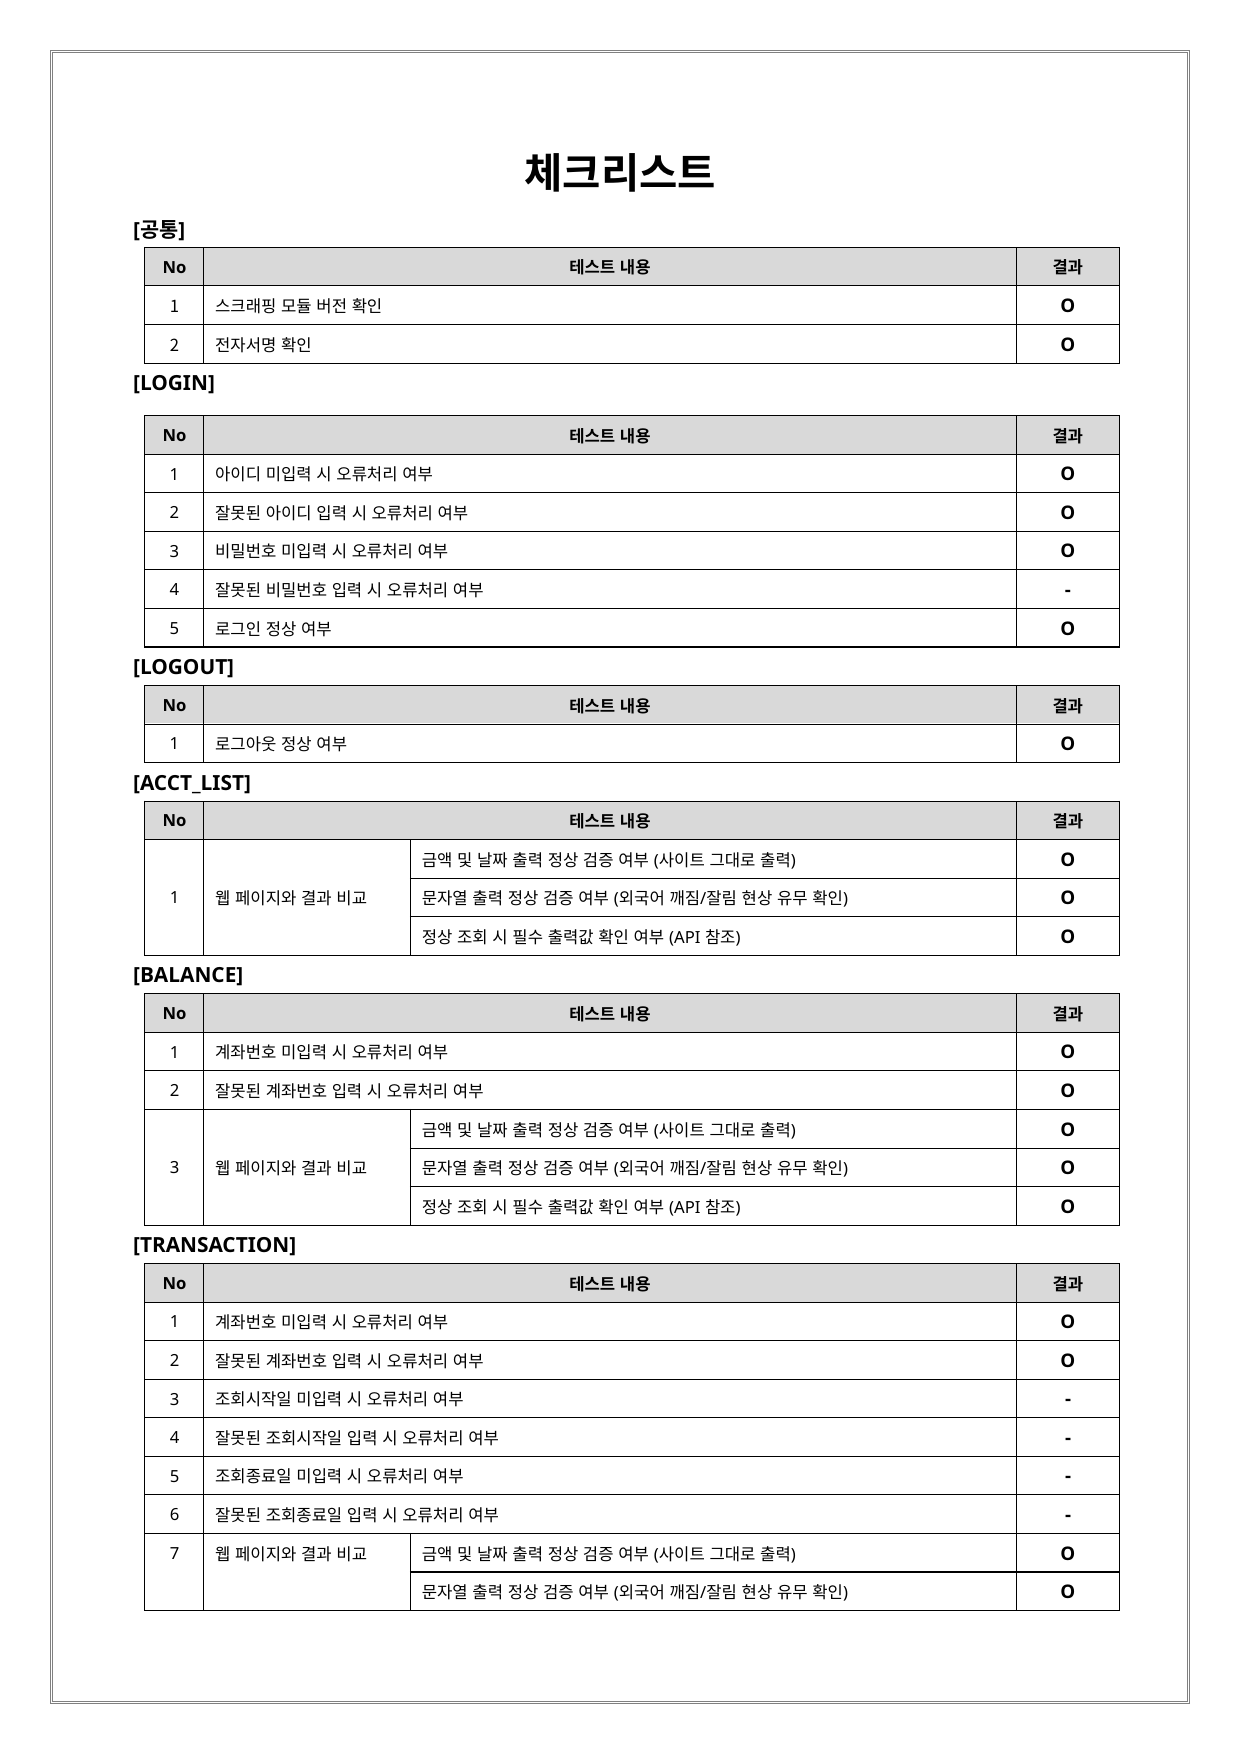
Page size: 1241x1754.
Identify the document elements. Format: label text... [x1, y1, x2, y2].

table_cell 1 [145, 1033, 203, 1070]
table_cell O [1017, 532, 1119, 569]
table_cell 잘못된 비밀번호 입력 시 오류처리 여부 [204, 570, 1016, 608]
table_cell 잘못된 계좌번호 입력 시 오류처리 여부 [204, 1071, 1016, 1109]
table_cell 계좌번호 미입력 시 오류처리 여부 [204, 1033, 1016, 1070]
table_cell - [1017, 570, 1119, 608]
table_cell 웹 페이지와 결과 비교 [204, 840, 410, 955]
table_cell 2 [145, 1341, 203, 1379]
table_cell 5 [145, 1457, 203, 1494]
table_cell - [1017, 1457, 1119, 1494]
text [TRANSACTION] [133, 1226, 1107, 1263]
table_cell - [1017, 1418, 1119, 1456]
table_cell O [1017, 1303, 1119, 1340]
table_header 테스트 내용 [204, 994, 1016, 1032]
text [LOGOUT] [133, 647, 1107, 685]
table_header 테스트 내용 [204, 248, 1016, 285]
table_cell O [1017, 286, 1119, 324]
table_cell 3 [145, 1110, 203, 1224]
table_cell 7 [145, 1534, 203, 1610]
table_header 결과 [1017, 994, 1119, 1032]
table_cell 5 [145, 609, 203, 646]
table_cell O [1017, 879, 1119, 916]
table_cell 6 [145, 1495, 203, 1533]
table_cell 문자열 출력 정상 검증 여부 (외국어 깨짐/잘림 현상 유무 확인) [411, 879, 1016, 916]
table_cell O [1017, 1187, 1119, 1224]
table_cell 잘못된 조회시작일 입력 시 오류처리 여부 [204, 1418, 1016, 1456]
table_cell O [1017, 840, 1119, 878]
table_cell 조회종료일 미입력 시 오류처리 여부 [204, 1457, 1016, 1494]
table_cell 로그인 정상 여부 [204, 609, 1016, 646]
table_cell 2 [145, 325, 203, 362]
table_header No [145, 802, 203, 839]
table_cell 웹 페이지와 결과 비교 [204, 1110, 410, 1224]
text [BALANCE] [133, 956, 1107, 993]
table_cell O [1017, 1341, 1119, 1379]
table_header 테스트 내용 [204, 1264, 1016, 1302]
table_cell 2 [145, 1071, 203, 1109]
table_header 테스트 내용 [204, 686, 1016, 723]
table_header 결과 [1017, 802, 1119, 839]
table_cell O [1017, 1071, 1119, 1109]
table_cell O [1017, 1149, 1119, 1186]
table_cell 3 [145, 1380, 203, 1417]
text [공통] [133, 209, 1107, 247]
table_header 결과 [1017, 1264, 1119, 1302]
table_cell 전자서명 확인 [204, 325, 1016, 362]
table_cell 4 [145, 1418, 203, 1456]
text [ACCT_LIST] [133, 763, 1107, 801]
table_header No [145, 686, 203, 723]
table_cell O [1017, 609, 1119, 646]
table_cell O [1017, 725, 1119, 762]
table_cell 계좌번호 미입력 시 오류처리 여부 [204, 1303, 1016, 1340]
table_cell O [1017, 325, 1119, 362]
table_cell 문자열 출력 정상 검증 여부 (외국어 깨짐/잘림 현상 유무 확인) [411, 1573, 1016, 1610]
table_cell 1 [145, 840, 203, 955]
table_cell 잘못된 계좌번호 입력 시 오류처리 여부 [204, 1341, 1016, 1379]
table_cell O [1017, 1534, 1119, 1571]
table_cell O [1017, 917, 1119, 955]
table_cell O [1017, 1110, 1119, 1147]
table_cell 1 [145, 455, 203, 492]
table_cell 3 [145, 532, 203, 569]
table_header No [145, 1264, 203, 1302]
table_header 테스트 내용 [204, 802, 1016, 839]
table_cell O [1017, 455, 1119, 492]
table_cell 비밀번호 미입력 시 오류처리 여부 [204, 532, 1016, 569]
table_cell 스크래핑 모듈 버전 확인 [204, 286, 1016, 324]
table_cell O [1017, 493, 1119, 531]
table_cell 4 [145, 570, 203, 608]
table_cell 2 [145, 493, 203, 531]
table_header 결과 [1017, 248, 1119, 285]
table_cell - [1017, 1380, 1119, 1417]
table_cell 금액 및 날짜 출력 정상 검증 여부 (사이트 그대로 출력) [411, 1534, 1016, 1571]
text [LOGIN] [133, 363, 1107, 401]
table_cell 1 [145, 1303, 203, 1340]
table_cell 잘못된 조회종료일 입력 시 오류처리 여부 [204, 1495, 1016, 1533]
table_cell 금액 및 날짜 출력 정상 검증 여부 (사이트 그대로 출력) [411, 840, 1016, 878]
table_header 테스트 내용 [204, 416, 1016, 454]
table_header 결과 [1017, 686, 1119, 723]
table_cell 잘못된 아이디 입력 시 오류처리 여부 [204, 493, 1016, 531]
table_cell 1 [145, 286, 203, 324]
table_cell O [1017, 1573, 1119, 1610]
table_cell 문자열 출력 정상 검증 여부 (외국어 깨짐/잘림 현상 유무 확인) [411, 1149, 1016, 1186]
table_cell O [1017, 1033, 1119, 1070]
table_header 결과 [1017, 416, 1119, 454]
table_cell 로그아웃 정상 여부 [204, 725, 1016, 762]
table_header No [145, 416, 203, 454]
table_cell 아이디 미입력 시 오류처리 여부 [204, 455, 1016, 492]
text 체크리스트 [133, 134, 1107, 209]
table_cell 웹 페이지와 결과 비교 [204, 1534, 410, 1610]
table_cell 금액 및 날짜 출력 정상 검증 여부 (사이트 그대로 출력) [411, 1110, 1016, 1147]
table_cell 1 [145, 725, 203, 762]
table_cell 조회시작일 미입력 시 오류처리 여부 [204, 1380, 1016, 1417]
table_header No [145, 248, 203, 285]
table_header No [145, 994, 203, 1032]
table_cell 정상 조회 시 필수 출력값 확인 여부 (API 참조) [411, 917, 1016, 955]
table_cell 정상 조회 시 필수 출력값 확인 여부 (API 참조) [411, 1187, 1016, 1224]
table_cell - [1017, 1495, 1119, 1533]
